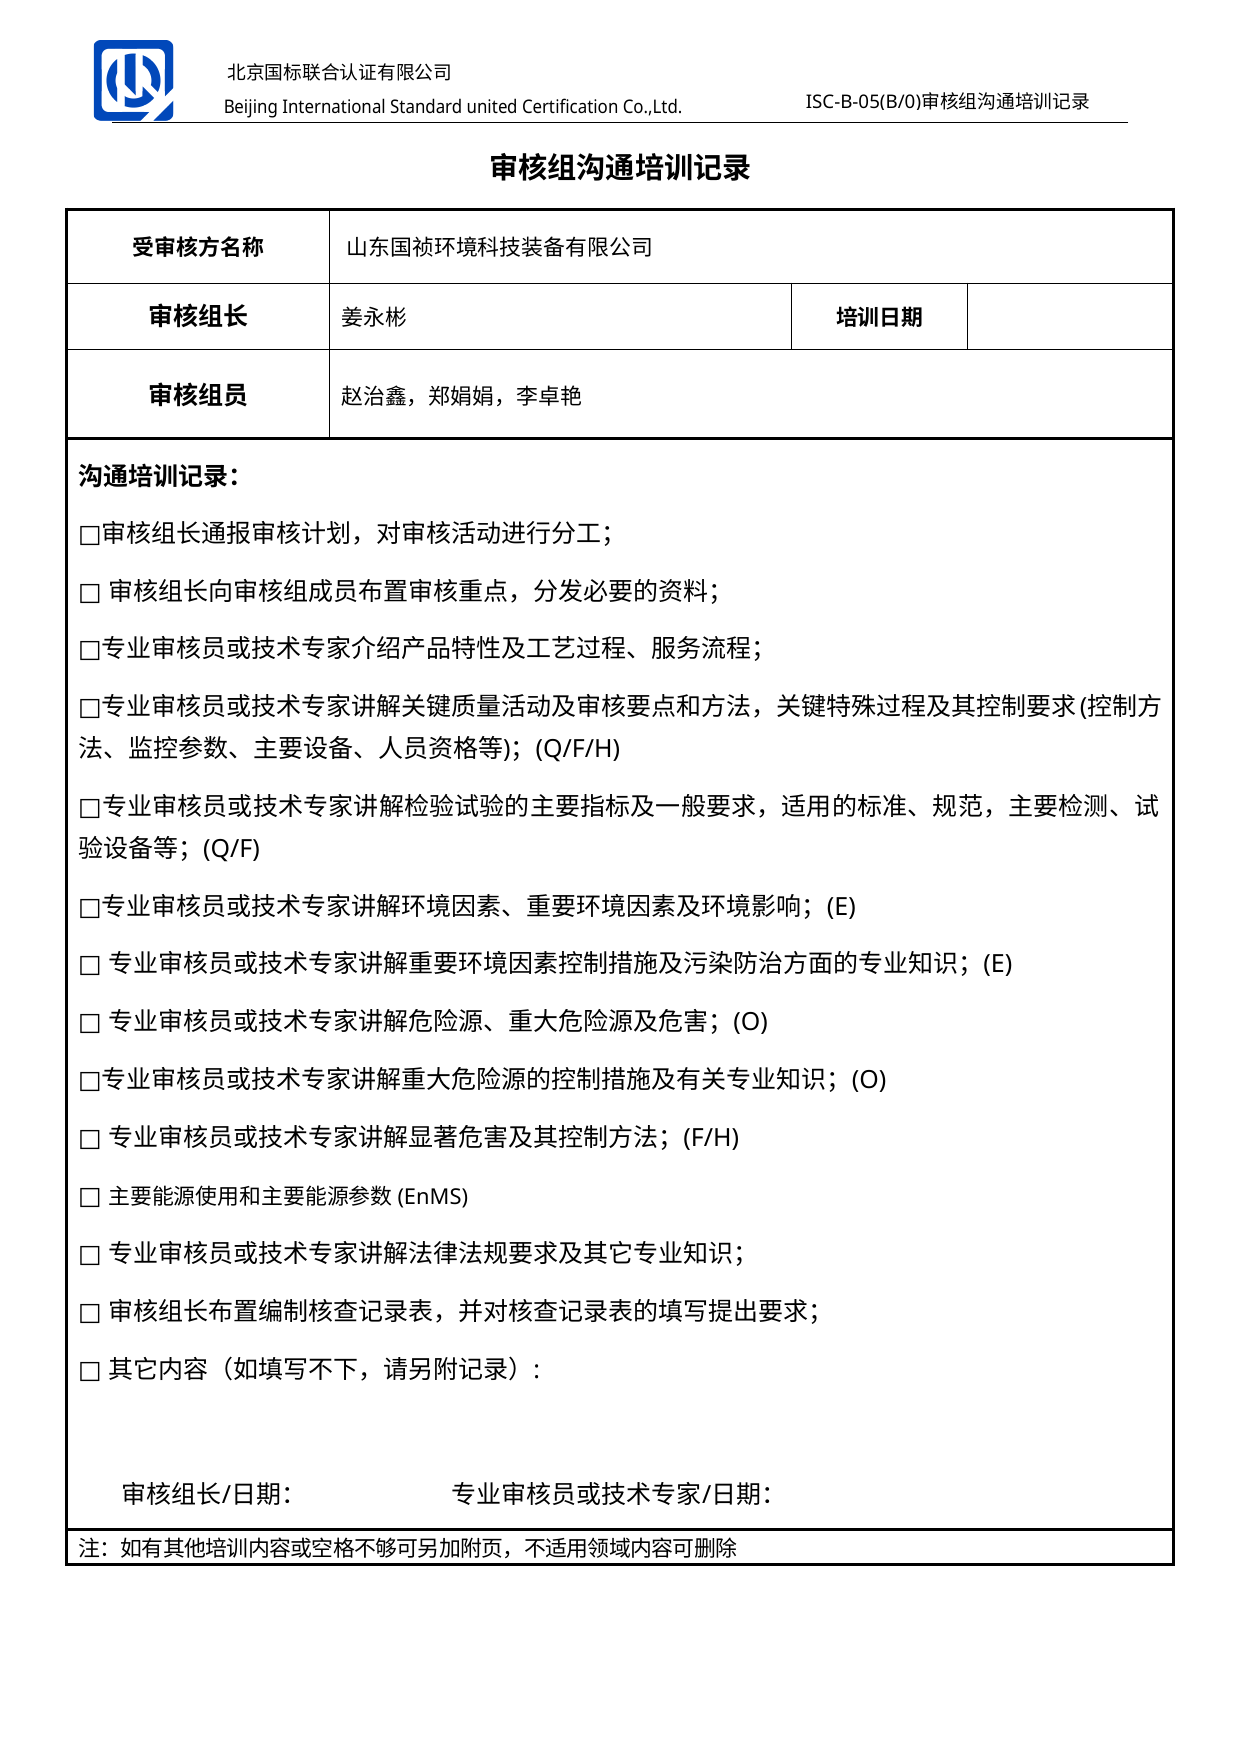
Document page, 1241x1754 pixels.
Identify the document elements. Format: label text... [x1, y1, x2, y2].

table_cell 沟通培训记录： □审核组长通报审核计划，对审核活动进行分工； □ 审核组长向审核组成员布置审核重点，分发必要的资料； □专业审核员或技术专家介绍产品特性及工艺过程、服务流程； □专业审核员或技术专家讲解关键质量活动及审核要点和方法，关键特殊过程及其控制要求(控制方法、监控参数、主要设备、人员资格等)；(Q/F/H) □专业审核员或技术专家讲解检验试验的主要指标及一般要求，适用的标准、规范，主要检测、试验设备等；(Q/F) □专业审核员或技术专家讲解环境因素、重要环境因素及环境影响；(E) □ 专业审核员或技术专家讲解重要环境因素控制措施及污染防治方面的专业知识；(E) □ 专业审核员或技术专家讲解危险源、重大危险源及危害；(O) □专业审核员或技术专家讲解重大危险源的控制措施及有关专业知识；(O) □ 专业审核员或技术专家讲解显著危害及其控制方法；(F/H) □ 主要能源使用和主要能源参数 (EnMS) □ 专业审核员或技术专家讲解法律法规要求及其它专业知识； □ 审核组长布置编制核查记录表，并对核查记录表的填写提出要求； □ 其它内容（如填写不下，请另附记录）: 审核组长/日期： 专业审核员或技术专家/日期： [68, 440, 1172, 1528]
text 审核组沟通培训记录 [112, 144, 1128, 186]
table_header 受审核方名称 [68, 211, 329, 282]
table_cell 姜永彬 [330, 284, 791, 349]
table_header 山东国祯环境科技装备有限公司 [330, 211, 1172, 282]
table_cell 注：如有其他培训内容或空格不够可另加附页，不适用领域内容可删除 [68, 1531, 1172, 1563]
table_cell 审核组员 [68, 350, 329, 437]
table_cell 培训日期 [792, 284, 967, 349]
table_cell 赵治鑫，郑娟娟，李卓艳 [330, 350, 1172, 437]
table_cell [968, 284, 1172, 349]
table_cell 审核组长 [68, 284, 329, 349]
picture [93, 40, 174, 121]
